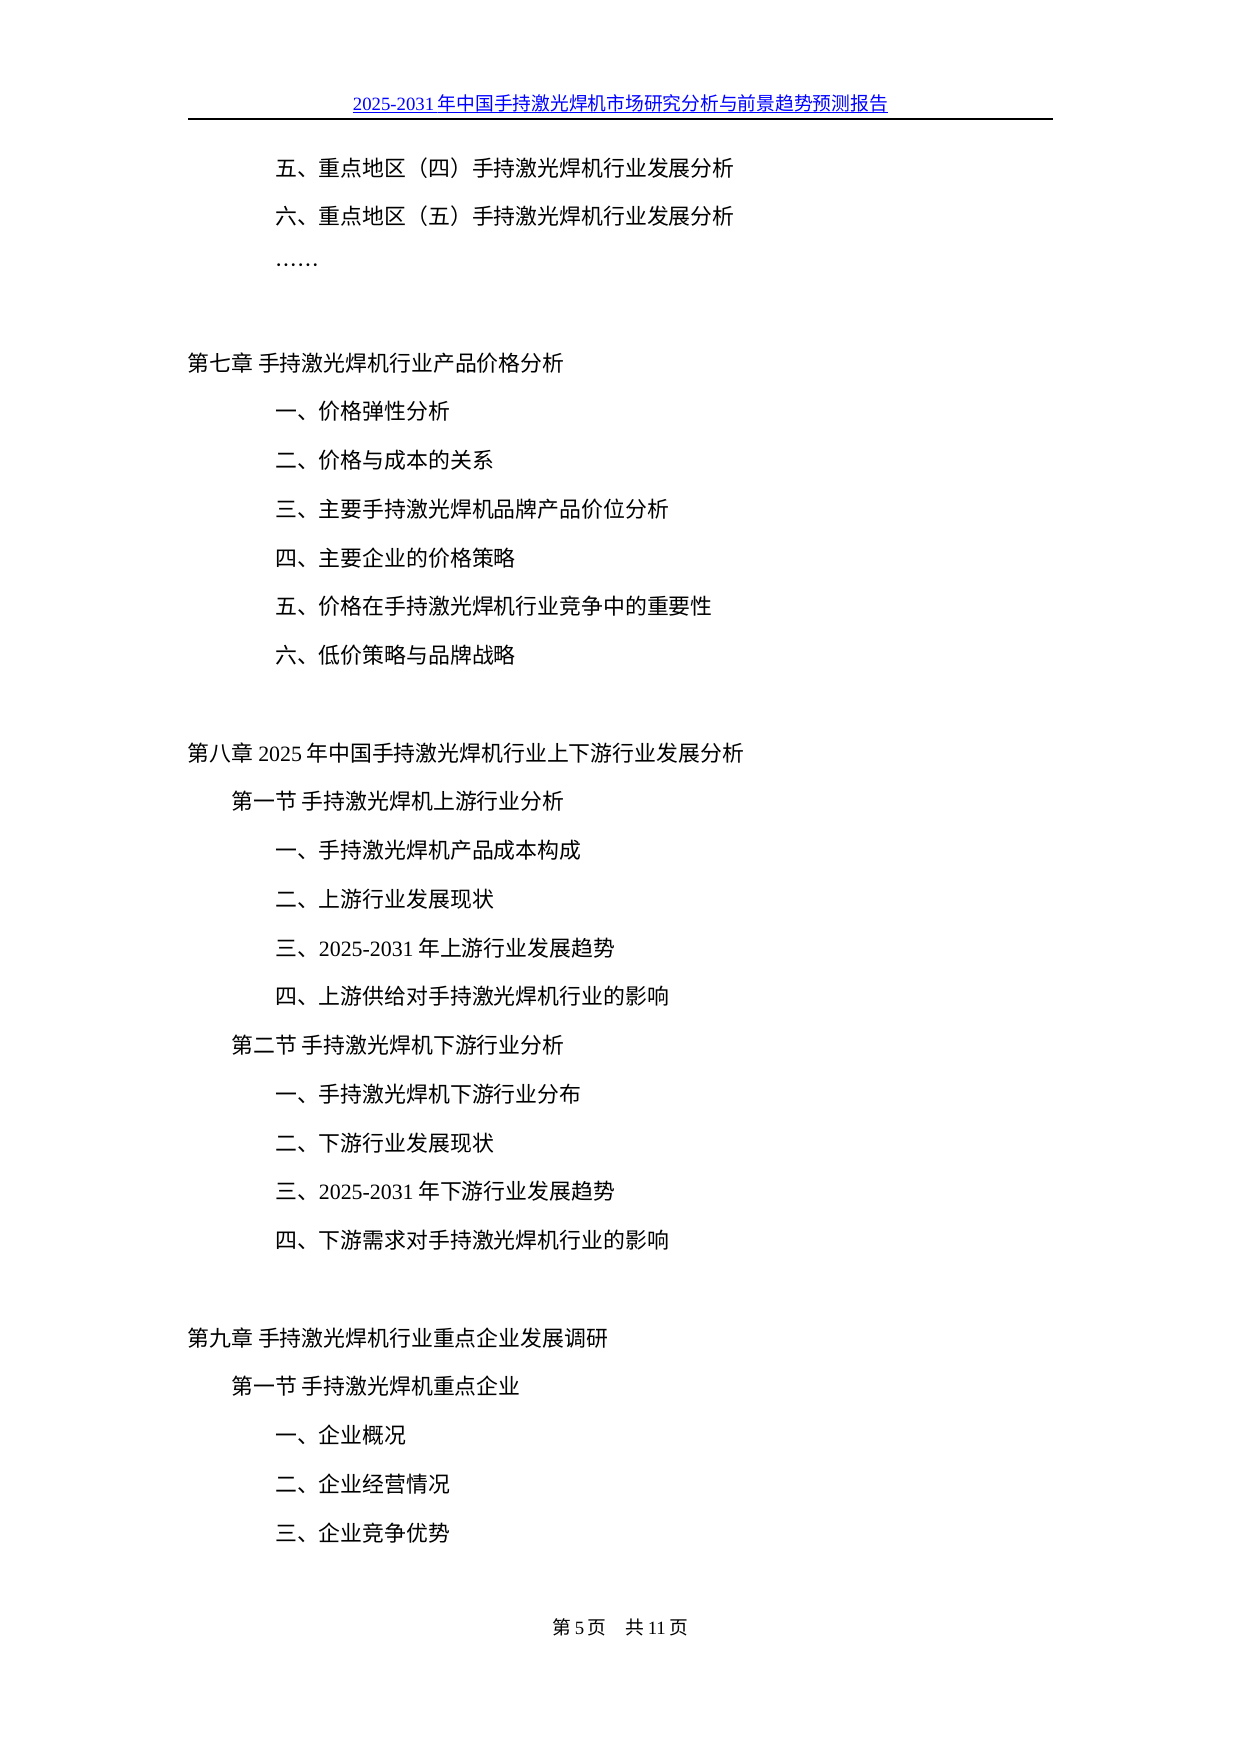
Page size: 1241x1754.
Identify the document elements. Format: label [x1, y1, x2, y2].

text [187, 150, 1053, 1548]
